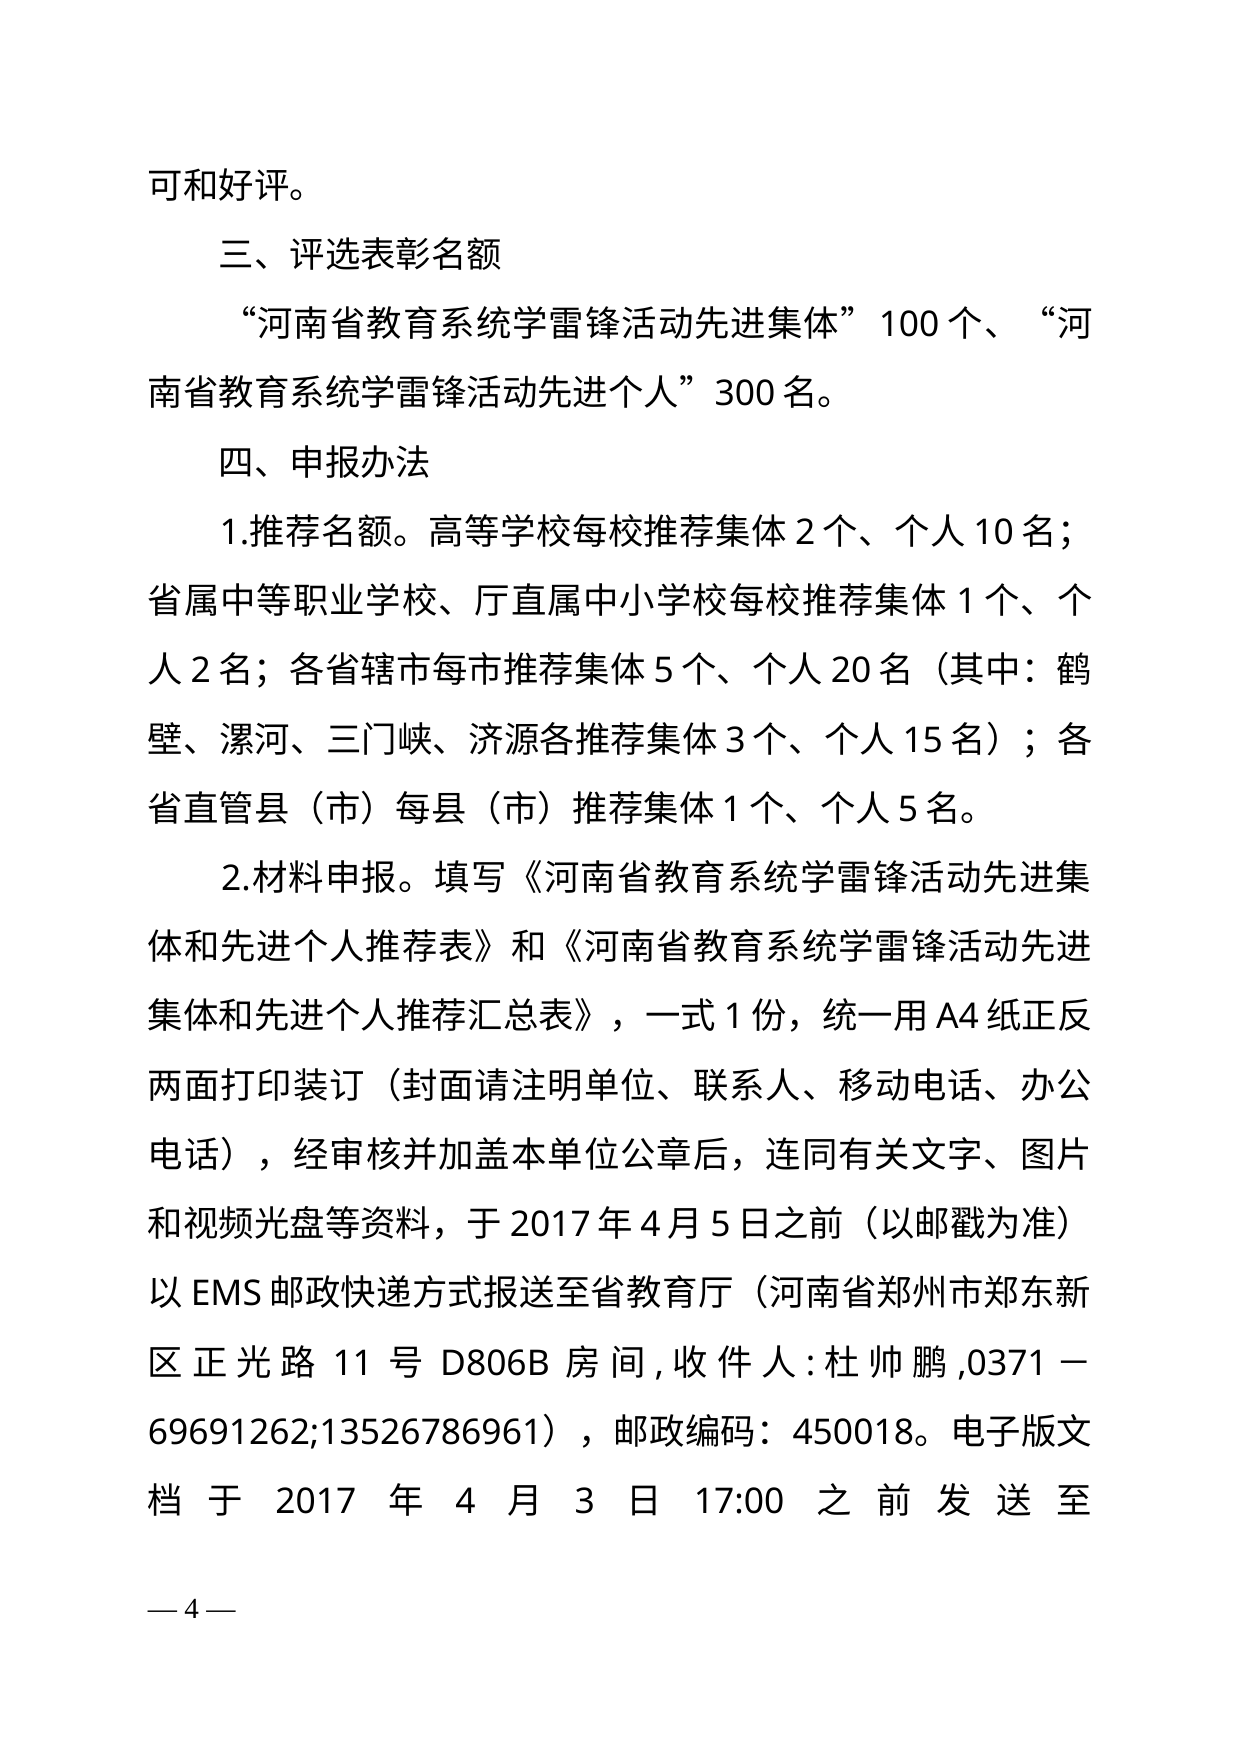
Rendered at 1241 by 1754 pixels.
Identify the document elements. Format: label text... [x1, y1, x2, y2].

text “河南省教育系统学雷锋活动先进集体”100个、“河南省教育系统学雷锋活动先进个人”300名。 [148, 295, 1092, 416]
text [148, 157, 1092, 208]
text 三、评选表彰名额 [148, 226, 1092, 277]
text 1.推荐名额。高等学校每校推荐集体2个、个人10名；省属中等职业学校、厅直属中小学校每校推荐集体1个、个人2名；各省辖市每市推荐集体5个、个人20名（其中：鹤壁、漯河、三门峡、济源各推荐集体3个、个人15名）；各省直管县（市）每县（市）推荐集体1个、个人5名。 [148, 503, 1092, 832]
text 四、申报办法 [148, 434, 1092, 485]
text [148, 849, 1092, 1524]
